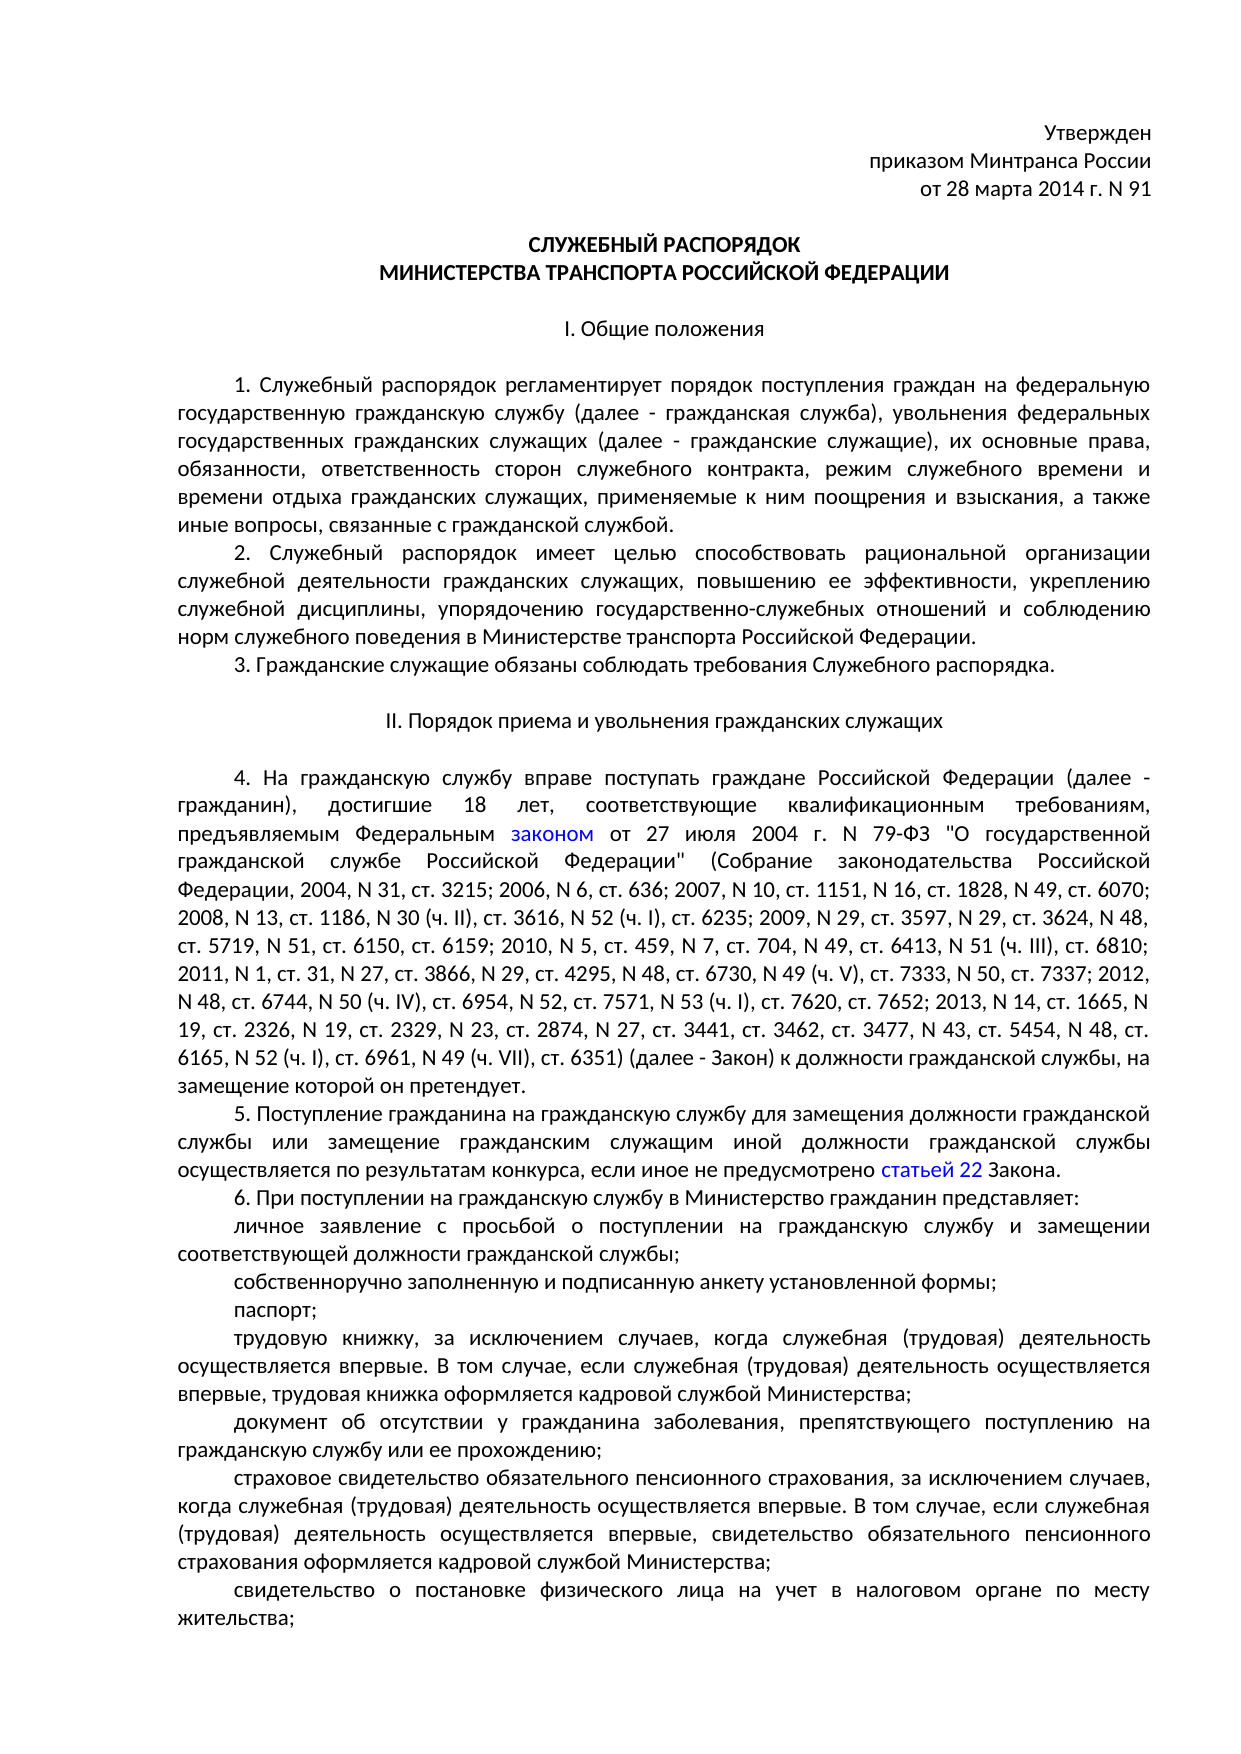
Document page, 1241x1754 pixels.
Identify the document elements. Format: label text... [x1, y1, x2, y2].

text 4. На гражданскую службу вправе поступать граждане Российской Федерации (далее - гражданин), достигшие 18 лет, соответствующие квалификационным требованиям, предъявляемым Федеральным законом от 27 июля 2004 г. N 79-ФЗ "О государственной гражданской службе Российской Федерации" (Собрание законодательства Российской Федерации, 2004, N 31, ст. 3215; 2006, N 6, ст. 636; 2007, N 10, ст. 1151, N 16, ст. 1828, N 49, ст. 6070; 2008, N 13, ст. 1186, N 30 (ч. II), ст. 3616, N 52 (ч. I), ст. 6235; 2009, N 29, ст. 3597, N 29, ст. 3624, N 48, ст. 5719, N 51, ст. 6150, ст. 6159; 2010, N 5, ст. 459, N 7, ст. 704, N 49, ст. 6413, N 51 (ч. III), ст. 6810; 2011, N 1, ст. 31, N 27, ст. 3866, N 29, ст. 4295, N 48, ст. 6730, N 49 (ч. V), ст. 7333, N 50, ст. 7337; 2012, N 48, ст. 6744, N 50 (ч. IV), ст. 6954, N 52, ст. 7571, N 53 (ч. I), ст. 7620, ст. 7652; 2013, N 14, ст. 1665, N 19, ст. 2326, N 19, ст. 2329, N 23, ст. 2874, N 27, ст. 3441, ст. 3462, ст. 3477, N 43, ст. 5454, N 48, ст. 6165, N 52 (ч. I), ст. 6961, N 49 (ч. VII), ст. 6351) (далее - Закон) к должности гражданской службы, на замещение которой он претендует. [177, 763, 1152, 1099]
text собственноручно заполненную и подписанную анкету установленной формы; [177, 1267, 1152, 1295]
text I. Общие положения [177, 314, 1152, 342]
text 5. Поступление гражданина на гражданскую службу для замещения должности гражданской службы или замещение гражданским служащим иной должности гражданской службы осуществляется по результатам конкурса, если иное не предусмотрено статьей 22 Закона. [177, 1099, 1152, 1183]
text 3. Гражданские служащие обязаны соблюдать требования Служебного распорядка. [177, 651, 1152, 678]
text СЛУЖЕБНЫЙ РАСПОРЯДОК [177, 230, 1152, 258]
text паспорт; [177, 1295, 1152, 1323]
text трудовую книжку, за исключением случаев, когда служебная (трудовая) деятельность осуществляется впервые. В том случае, если служебная (трудовая) деятельность осуществляется впервые, трудовая книжка оформляется кадровой службой Министерства; [177, 1323, 1152, 1407]
text 6. При поступлении на гражданскую службу в Министерство гражданин представляет: [177, 1183, 1152, 1211]
text 2. Служебный распорядок имеет целью способствовать рациональной организации служебной деятельности гражданских служащих, повышению ее эффективности, укреплению служебной дисциплины, упорядочению государственно-служебных отношений и соблюдению норм служебного поведения в Министерстве транспорта Российской Федерации. [177, 538, 1152, 651]
text документ об отсутствии у гражданина заболевания, препятствующего поступлению на гражданскую службу или ее прохождению; [177, 1407, 1152, 1463]
text 1. Служебный распорядок регламентирует порядок поступления граждан на федеральную государственную гражданскую службу (далее - гражданская служба), увольнения федеральных государственных гражданских служащих (далее - гражданские служащие), их основные права, обязанности, ответственность сторон служебного контракта, режим служебного времени и времени отдыха гражданских служащих, применяемые к ним поощрения и взыскания, а также иные вопросы, связанные с гражданской службой. [177, 370, 1152, 538]
text приказом Минтранса России [177, 146, 1152, 174]
text Утвержден [177, 118, 1152, 146]
text страховое свидетельство обязательного пенсионного страхования, за исключением случаев, когда служебная (трудовая) деятельность осуществляется впервые. В том случае, если служебная (трудовая) деятельность осуществляется впервые, свидетельство обязательного пенсионного страхования оформляется кадровой службой Министерства; [177, 1463, 1152, 1575]
text от 28 марта 2014 г. N 91 [177, 174, 1152, 202]
text свидетельство о постановке физического лица на учет в налоговом органе по месту жительства; [177, 1575, 1152, 1631]
text II. Порядок приема и увольнения гражданских служащих [177, 707, 1152, 734]
text личное заявление с просьбой о поступлении на гражданскую службу и замещении соответствующей должности гражданской службы; [177, 1211, 1152, 1267]
text МИНИСТЕРСТВА ТРАНСПОРТА РОССИЙСКОЙ ФЕДЕРАЦИИ [177, 258, 1152, 286]
